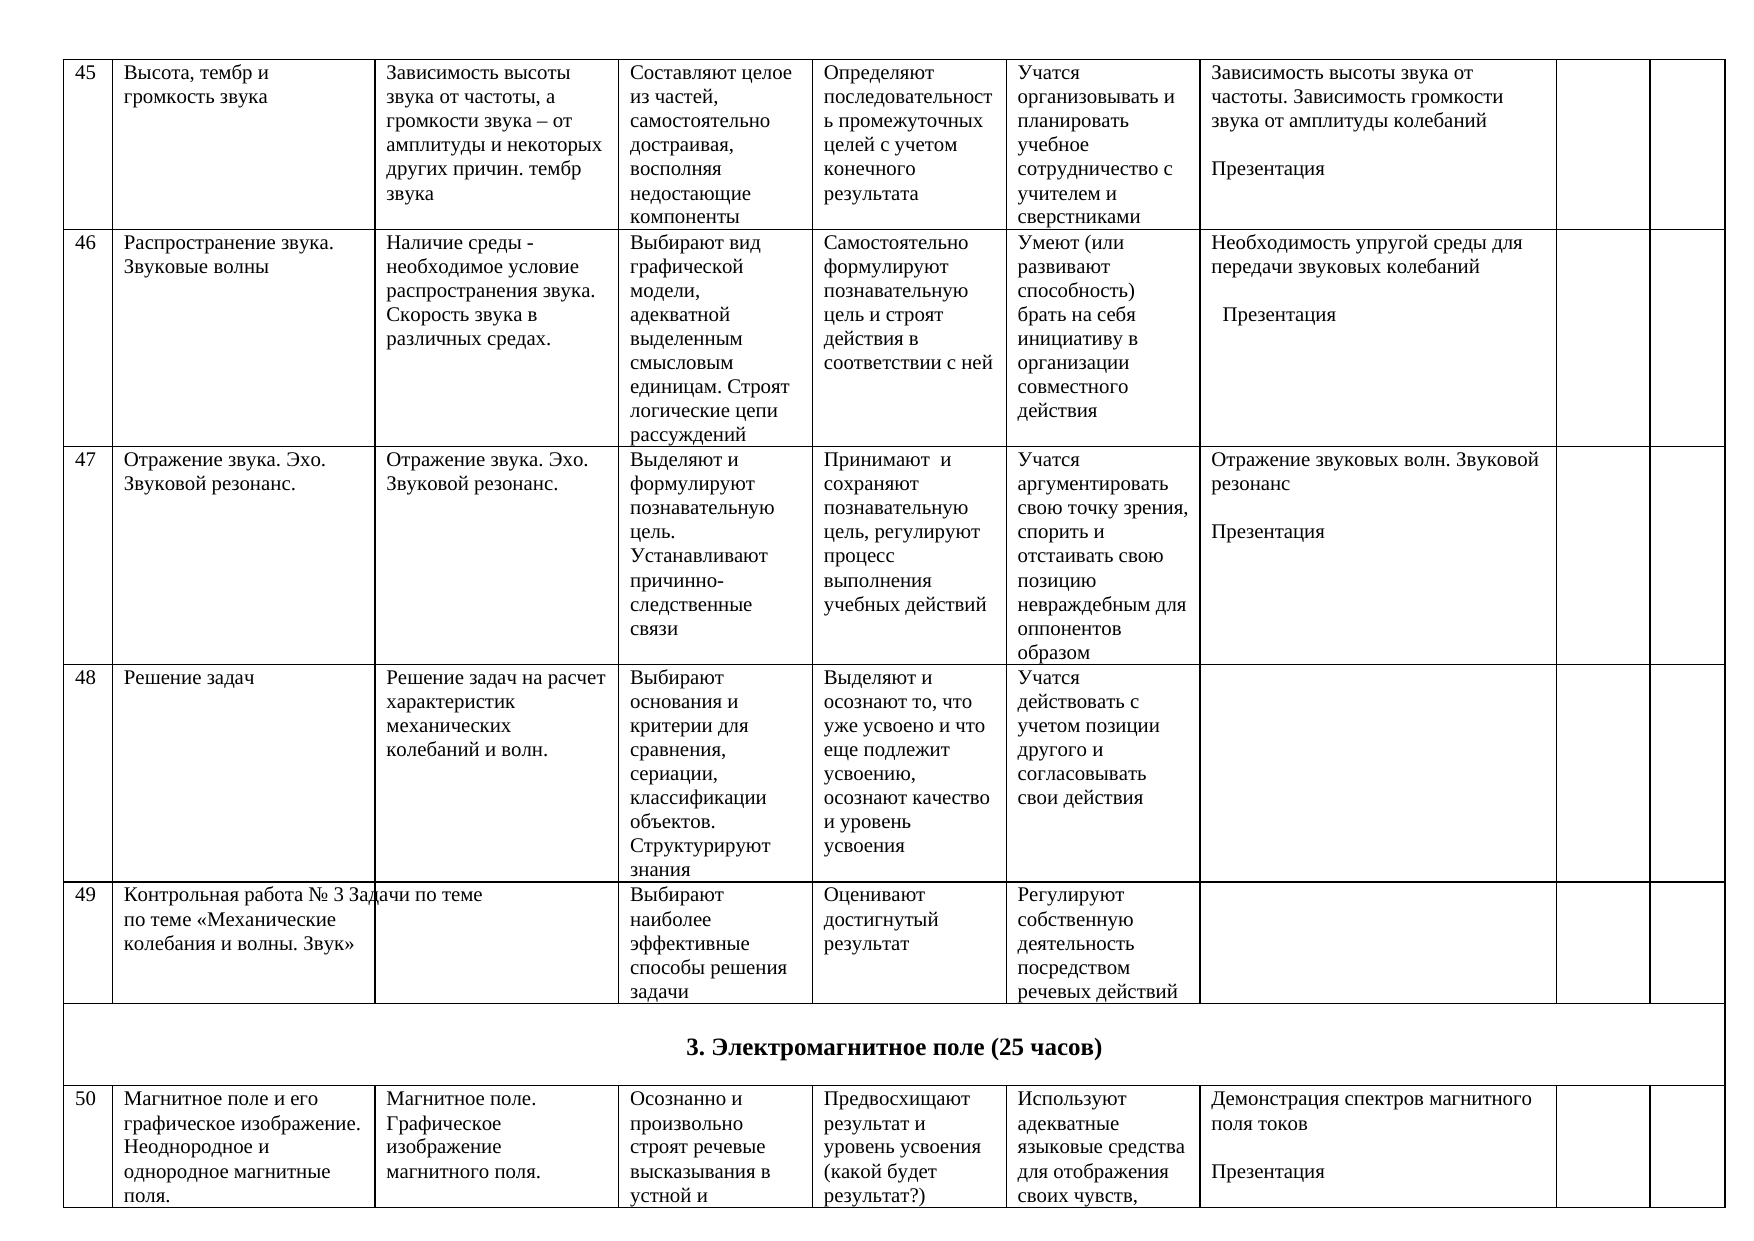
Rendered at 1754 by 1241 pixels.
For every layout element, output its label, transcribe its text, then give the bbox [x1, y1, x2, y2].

table_cell Решение задач на расчет характеристик механических колебаний и волн. [376, 665, 618, 881]
table_cell Учатся действовать с учетом позиции другого и согласовывать свои действия [1007, 665, 1199, 881]
table_cell Распространение звука. Звуковые волны [113, 230, 374, 446]
table_cell [1557, 665, 1649, 881]
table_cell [619, 1086, 812, 1207]
table_cell Зависимость высоты звука от частоты, а громкости звука – от амплитуды и некоторых других причин. тембр звука [376, 60, 618, 228]
table_cell Зависимость высоты звука от частоты. Зависимость громкости звука от амплитуды колебаний Презентация [1201, 60, 1556, 228]
table_cell Выбирают наиболее эффективные способы решения задачи [619, 883, 812, 1003]
table_cell [1651, 230, 1724, 446]
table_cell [376, 1086, 618, 1207]
table_cell [1557, 60, 1649, 228]
table_cell [1557, 1086, 1649, 1207]
table_cell Выделяют и формулируют познавательную цель. Устанавливают причинно-следственные связи [619, 447, 812, 664]
table_cell 50 [64, 1086, 112, 1207]
table_cell Необходимость упругой среды для передачи звуковых колебаний Презентация [1201, 230, 1556, 446]
table_cell 45 [64, 60, 112, 228]
table_cell Выбирают основания и критерии для сравнения, сериации, классификации объектов. Структурируют знания [619, 665, 812, 881]
table_cell Отражение звука. Эхо. Звуковой резонанс. [376, 447, 618, 664]
table_cell [1651, 60, 1724, 228]
table_cell Регулируют собственную деятельность посредством речевых действий [1007, 883, 1199, 1003]
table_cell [1007, 1086, 1199, 1207]
table_cell [1651, 883, 1724, 1003]
table_cell 47 [64, 447, 112, 664]
table_cell Принимают и сохраняют познавательную цель, регулируют процесс выполнения учебных действий [813, 447, 1006, 664]
table_cell Определяют последовательность промежуточных целей с учетом конечного результата [813, 60, 1006, 228]
table_cell [1201, 665, 1556, 881]
table_cell 3. Электромагнитное поле (25 часов) [64, 1004, 1724, 1085]
table_cell Контрольная работа № 3 по теме «Механические колебания и волны. Звук» [113, 883, 374, 1003]
table_cell Отражение звука. Эхо. Звуковой резонанс. [113, 447, 374, 664]
table_cell Учатся организовывать и планировать учебное сотрудничество с учителем и сверстниками [1007, 60, 1199, 228]
table_cell Задачи по теме [376, 883, 618, 1003]
table_cell Оценивают достигнутый результат [813, 883, 1006, 1003]
table_cell Учатся аргументировать свою точку зрения, спорить и отстаивать свою позицию невраждебным для оппонентов образом [1007, 447, 1199, 664]
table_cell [1201, 1086, 1556, 1207]
table_cell [1557, 447, 1649, 664]
table_cell Выделяют и осознают то, что уже усвоено и что еще подлежит усвоению, осознают качество и уровень усвоения [813, 665, 1006, 881]
table_cell [1651, 447, 1724, 664]
table_cell Отражение звуковых волн. Звуковой резонанс Презентация [1201, 447, 1556, 664]
table_cell [1201, 883, 1556, 1003]
table_cell [1557, 230, 1649, 446]
table_cell Умеют (или развивают способность) брать на себя инициативу в организации совместного действия [1007, 230, 1199, 446]
table_cell Высота, тембр и громкость звука [113, 60, 374, 228]
table_cell 46 [64, 230, 112, 446]
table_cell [813, 1086, 1006, 1207]
table_cell Самостоятельно формулируют познавательную цель и строят действия в соответствии с ней [813, 230, 1006, 446]
table_cell Наличие среды - необходимое условие распространения звука. Скорость звука в различных средах. [376, 230, 618, 446]
table_cell [1557, 883, 1649, 1003]
table_cell [1651, 665, 1724, 881]
table_cell 49 [64, 883, 112, 1003]
table_cell Составляют целое из частей, самостоятельно достраивая, восполняя недостающие компоненты [619, 60, 812, 228]
table_cell Решение задач [113, 665, 374, 881]
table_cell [113, 1086, 374, 1207]
table_cell Выбирают вид графической модели, адекватной выделенным смысловым единицам. Строят логические цепи рассуждений [619, 230, 812, 446]
table_cell [1651, 1086, 1724, 1207]
table_cell 48 [64, 665, 112, 881]
